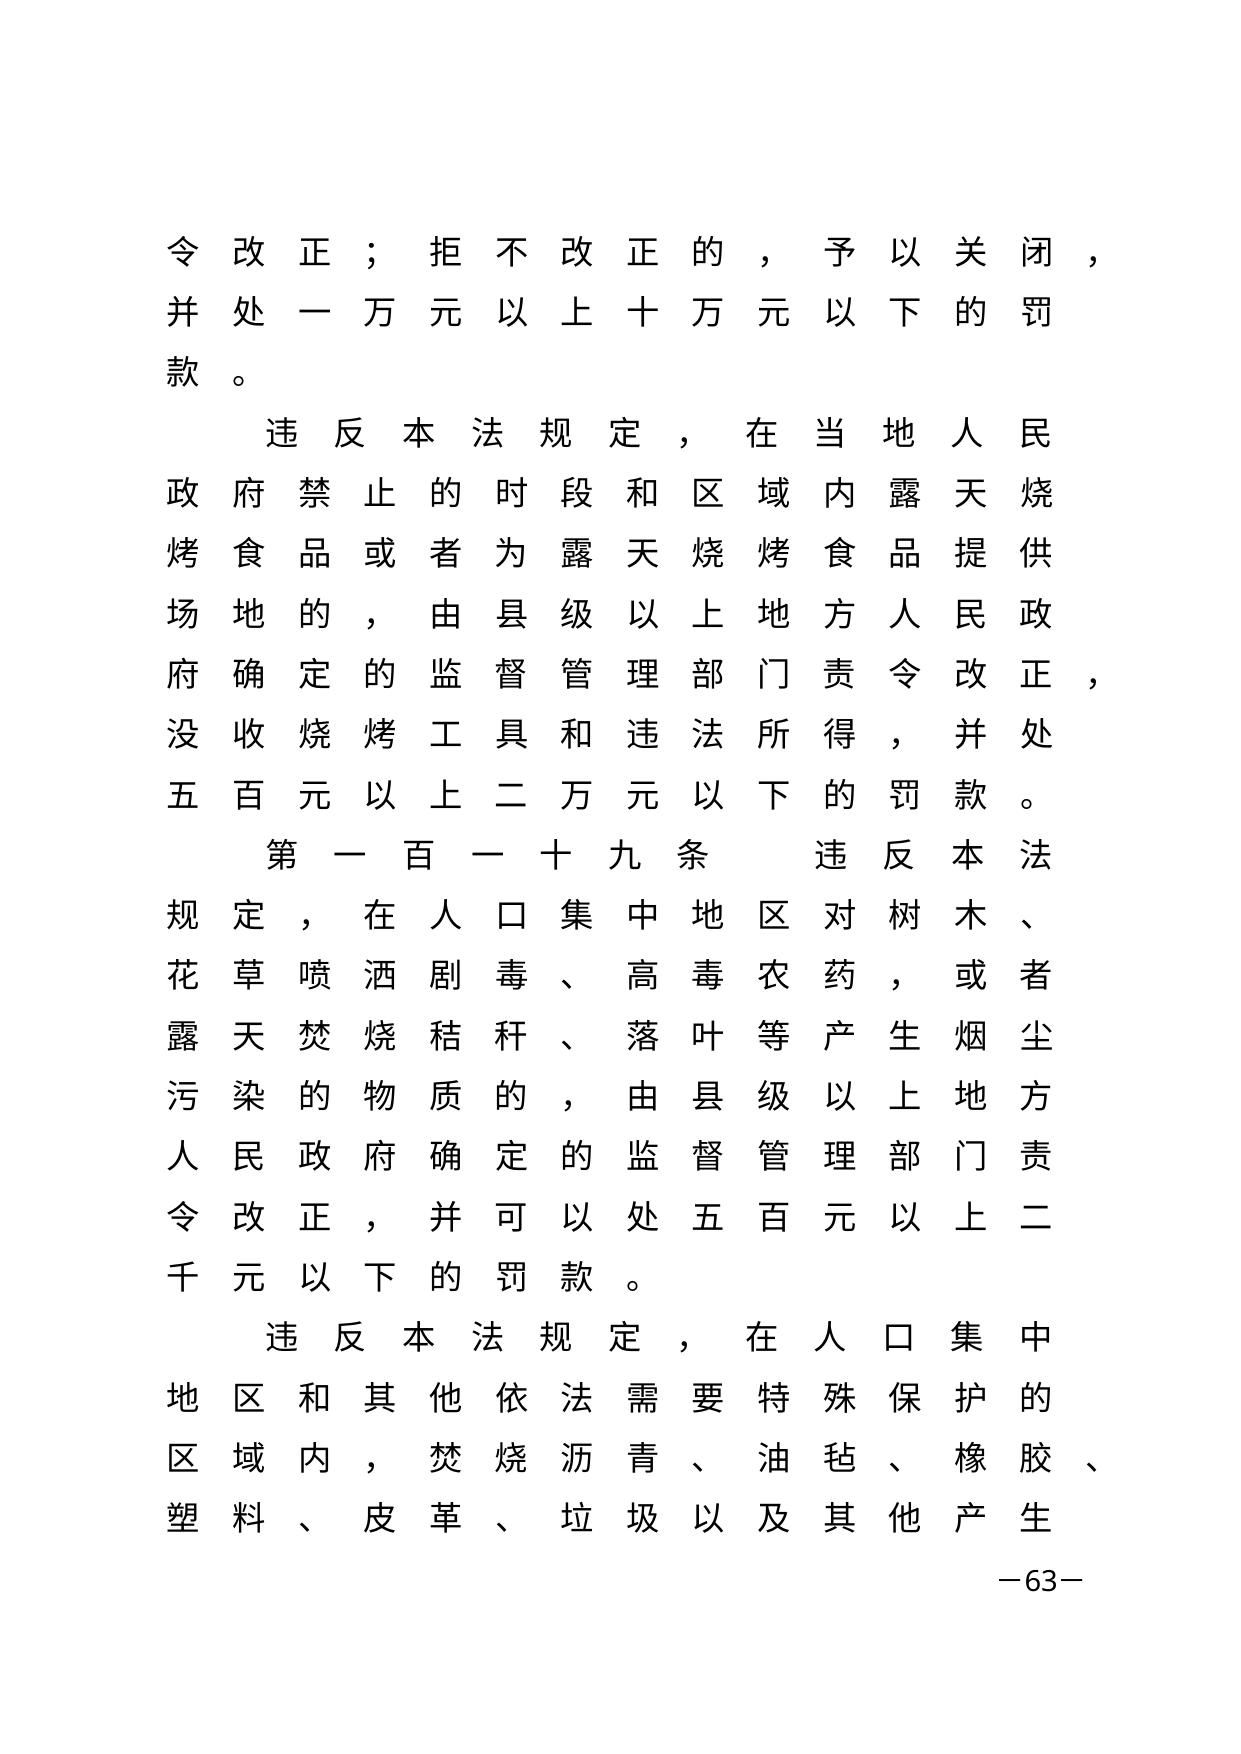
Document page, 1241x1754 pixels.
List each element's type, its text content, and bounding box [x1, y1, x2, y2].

text 违反本法规定，在居民住宅楼、未配套设立专用烟道的商住综合楼、商住综合楼内与居住层相邻的商业楼层内新建、改建、扩建产生油烟、异味、废气的餐饮服务项目的，由县级以上地方人民政府确定的监督管理部门责令改正；拒不改正的，予以关闭，并处一万元以上十万元以下的罚款。 [167, 219, 1085, 400]
text 第一百一十九条 违反本法规定，在人口集中地区对树木、花草喷洒剧毒、高毒农药，或者露天焚烧秸秆、落叶等产生烟尘污染的物质的，由县级以上地方人民政府确定的监督管理部门责令改正，并可以处五百元以上二千元以下的罚款。 [167, 823, 1085, 1305]
text 违反本法规定，在当地人民政府禁止的时段和区域内露天烧烤食品或者为露天烧烤食品提供场地的，由县级以上地方人民政府确定的监督管理部门责令改正，没收烧烤工具和违法所得，并处五百元以上二万元以下的罚款。 [167, 400, 1085, 823]
text 违反本法规定，在人口集中地区和其他依法需要特殊保护的区域内，焚烧沥青、油毡、橡胶、塑料、皮革、垃圾以及其他产生有毒有害烟尘和恶臭气体的物质的，由县级人民政府确定的监督管理部门责令改正，对单位处一万元以上十万元以下的罚款，对个人处五百元以上二千元以下的罚款。 [167, 1305, 1085, 1546]
